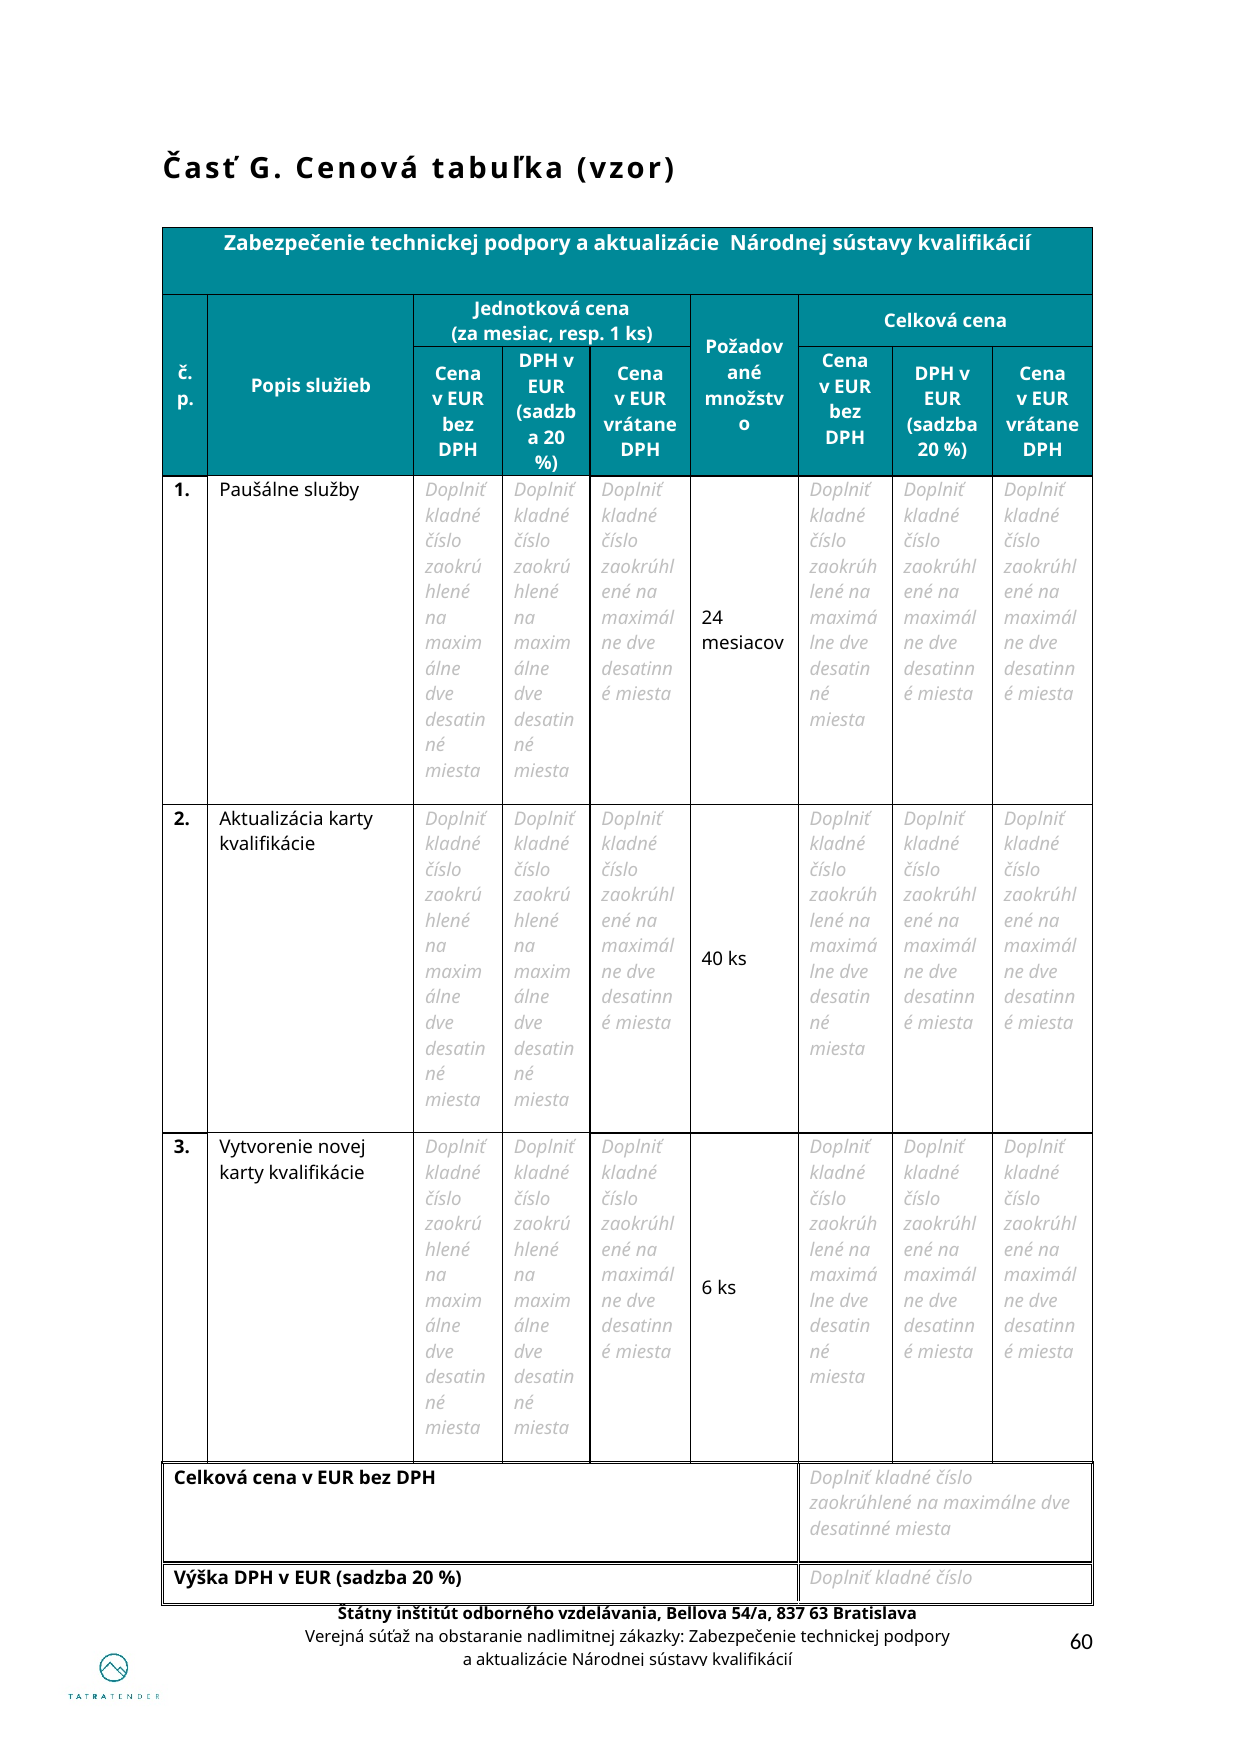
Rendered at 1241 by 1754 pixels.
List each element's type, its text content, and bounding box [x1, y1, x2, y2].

text Časť G. Cenová tabuľka (vzor) [162, 148, 1093, 187]
table_cell 24 mesiacov [691, 477, 798, 804]
table_cell DPH v EUR (sadzba 20 %) [503, 347, 589, 475]
table_cell Doplniť kladné číslo zaokrúhlené na maximálne dve desatinné miesta [591, 1134, 690, 1461]
table_cell Paušálne služby [208, 476, 413, 804]
table_cell Popis služieb [208, 295, 413, 475]
table_cell Doplniť kladné číslo zaokrúhlené na maximálne dve desatinné miesta [993, 477, 1092, 804]
table_cell Doplniť kladné číslo zaokrúhlené na maximálne dve desatinné miesta [893, 805, 992, 1132]
table_cell Doplniť kladné číslo zaokrúhlené na maximálne dve desatinné miesta [893, 1134, 992, 1461]
table_cell Cena v EUR vrátane DPH [591, 347, 690, 475]
table_cell Celková cena v EUR bez DPH [164, 1464, 797, 1561]
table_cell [800, 1464, 1091, 1561]
table_cell Doplniť kladné číslo zaokrúhlené na maximálne dve desatinné miesta [993, 1134, 1092, 1461]
table_cell [163, 805, 207, 1132]
table_cell DPH v EUR (sadzba 20 %) [893, 347, 992, 475]
table_cell Aktualizácia karty kvalifikácie [208, 805, 413, 1132]
table_cell 6 ks [691, 1134, 798, 1461]
table_cell Doplniť kladné číslo zaokrúhlené na maximálne dve desatinné miesta [414, 805, 502, 1132]
table_cell Cena v EUR bez DPH [414, 347, 502, 475]
table_cell Celková cena [799, 295, 1092, 346]
table_cell Doplniť kladné číslo zaokrúhlené na maximálne dve desatinné miesta [591, 805, 690, 1132]
table_cell [163, 477, 207, 804]
table_cell Požadované množstvo [691, 295, 798, 475]
table_cell Doplniť kladné číslo zaokrúhlené na maximálne dve desatinné miesta [503, 805, 589, 1132]
table_cell Cena v EUR bez DPH [799, 347, 892, 475]
picture [47, 1629, 180, 1723]
table_cell Doplniť kladné číslo zaokrúhlené na maximálne dve desatinné miesta [893, 477, 992, 804]
table_cell Doplniť kladné číslo zaokrúhlené na maximálne dve desatinné miesta [503, 476, 589, 804]
table_cell Doplniť kladné číslo zaokrúhlené na maximálne dve desatinné miesta [799, 1134, 892, 1461]
table_cell Cena v EUR vrátane DPH [993, 347, 1092, 475]
table_cell 40 ks [691, 805, 798, 1132]
table_cell Vytvorenie novej karty kvalifikácie [208, 1133, 413, 1461]
table_cell Doplniť kladné číslo zaokrúhlené na maximálne dve desatinné miesta [993, 805, 1092, 1132]
table_cell Doplniť kladné číslo zaokrúhlené na maximálne dve desatinné miesta [591, 477, 690, 804]
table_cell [798, 1565, 1091, 1603]
table_cell Doplniť kladné číslo zaokrúhlené na maximálne dve desatinné miesta [799, 477, 892, 804]
table_cell č.p. [163, 295, 207, 475]
table_cell Doplniť kladné číslo zaokrúhlené na maximálne dve desatinné miesta [799, 805, 892, 1132]
table_cell Doplniť kladné číslo zaokrúhlené na maximálne dve desatinné miesta [414, 476, 502, 804]
table_cell [163, 1134, 207, 1461]
table_cell Jednotková cena (za mesiac, resp. 1 ks) [414, 295, 690, 346]
table_cell Doplniť kladné číslo zaokrúhlené na maximálne dve desatinné miesta [414, 1133, 502, 1461]
table_header Zabezpečenie technickej podpory a aktualizácie Národnej sústavy kvalifikácií [163, 228, 1092, 294]
table_cell Doplniť kladné číslo zaokrúhlené na maximálne dve desatinné miesta [503, 1133, 589, 1461]
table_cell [164, 1565, 798, 1603]
